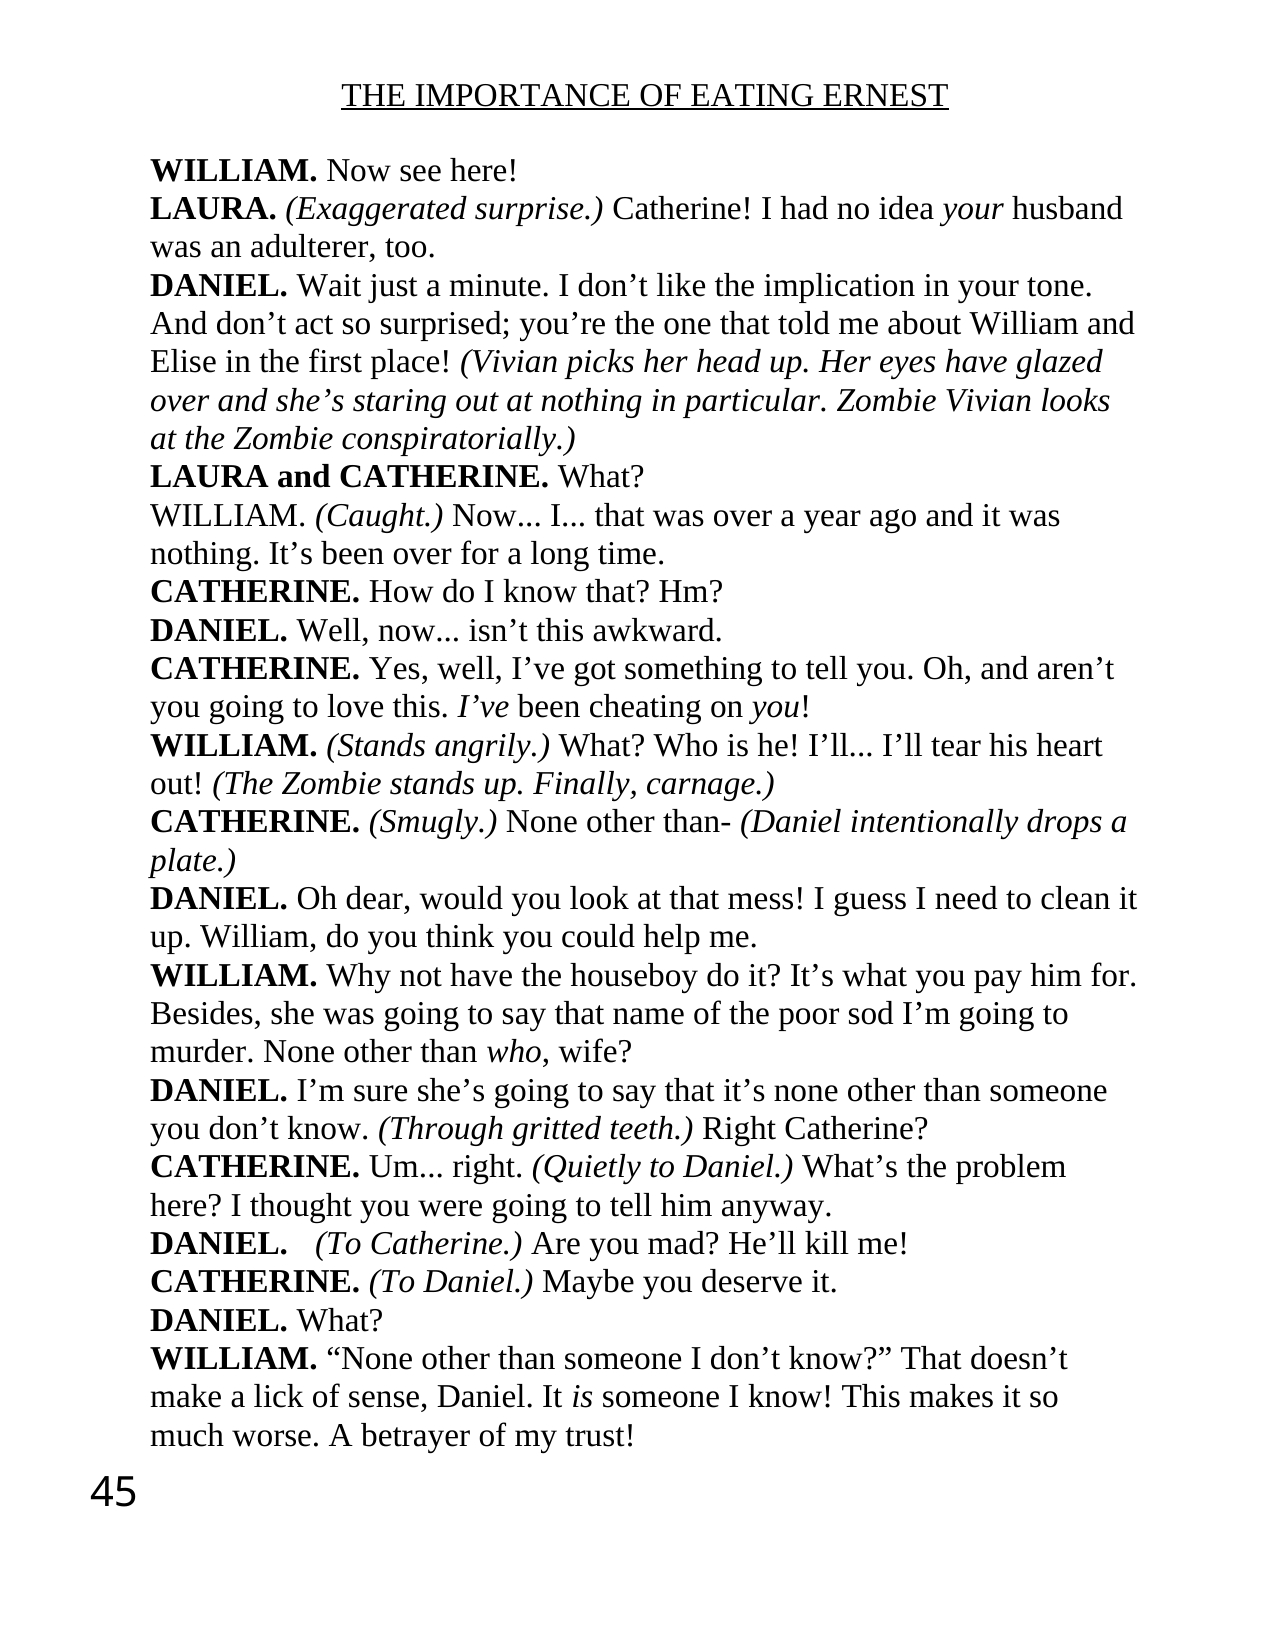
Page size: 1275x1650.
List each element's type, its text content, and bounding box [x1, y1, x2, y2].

text CATHERINE. Yes, well, I’ve got something to tell you. Oh, and aren’t you going to love this. I’ve been cheating on you! [150, 648, 1140, 725]
text CATHERINE. Um... right. (Quietly to Daniel.) What’s the problem here? I thought you were going to tell him anyway. [150, 1147, 1140, 1223]
text WILLIAM. (Stands angrily.) What? Who is he! I’ll... I’ll tear his heart out! (The Zombie stands up. Finally, carnage.) [150, 725, 1140, 802]
text WILLIAM. Why not have the houseboy do it? It’s what you pay him for. Besides, she was going to say that name of the poor sod I’m going to murder. None other than who, wife? [150, 955, 1140, 1070]
text CATHERINE. (To Daniel.) Maybe you deserve it. [150, 1262, 1140, 1300]
text LAURA. (Exaggerated surprise.) Catherine! I had no idea your husband was an adulterer, too. [150, 188, 1140, 265]
text WILLIAM. “None other than someone I don’t know?” That doesn’t make a lick of sense, Daniel. It is someone I know! This makes it so much worse. A betrayer of my trust! [150, 1338, 1140, 1453]
text LAURA and CATHERINE. What? [150, 457, 1140, 495]
text CATHERINE. How do I know that? Hm? [150, 572, 1140, 610]
text WILLIAM. Now see here! [150, 150, 1140, 188]
text DANIEL. Wait just a minute. I don’t like the implication in your tone. And don’t act so surprised; you’re the one that told me about William and Elise in the first place! (Vivian picks her head up. Her eyes have glazed over and she’s staring out at nothing in particular. Zombie Vivian looks at the Zombie conspiratorially.) [150, 265, 1140, 457]
text DANIEL. What? [150, 1300, 1140, 1338]
text DANIEL. I’m sure she’s going to say that it’s none other than someone you don’t know. (Through gritted teeth.) Right Catherine? [150, 1070, 1140, 1147]
text DANIEL. (To Catherine.) Are you mad? He’ll kill me! [150, 1223, 1140, 1262]
text DANIEL. Oh dear, would you look at that mess! I guess I need to clean it up. William, do you think you could help me. [150, 878, 1140, 955]
text WILLIAM. (Caught.) Now... I... that was over a year ago and it was nothing. It’s been over for a long time. [150, 495, 1140, 572]
text CATHERINE. (Smugly.) None other than- (Daniel intentionally drops a plate.) [150, 802, 1140, 878]
text DANIEL. Well, now... isn’t this awkward. [150, 610, 1140, 648]
